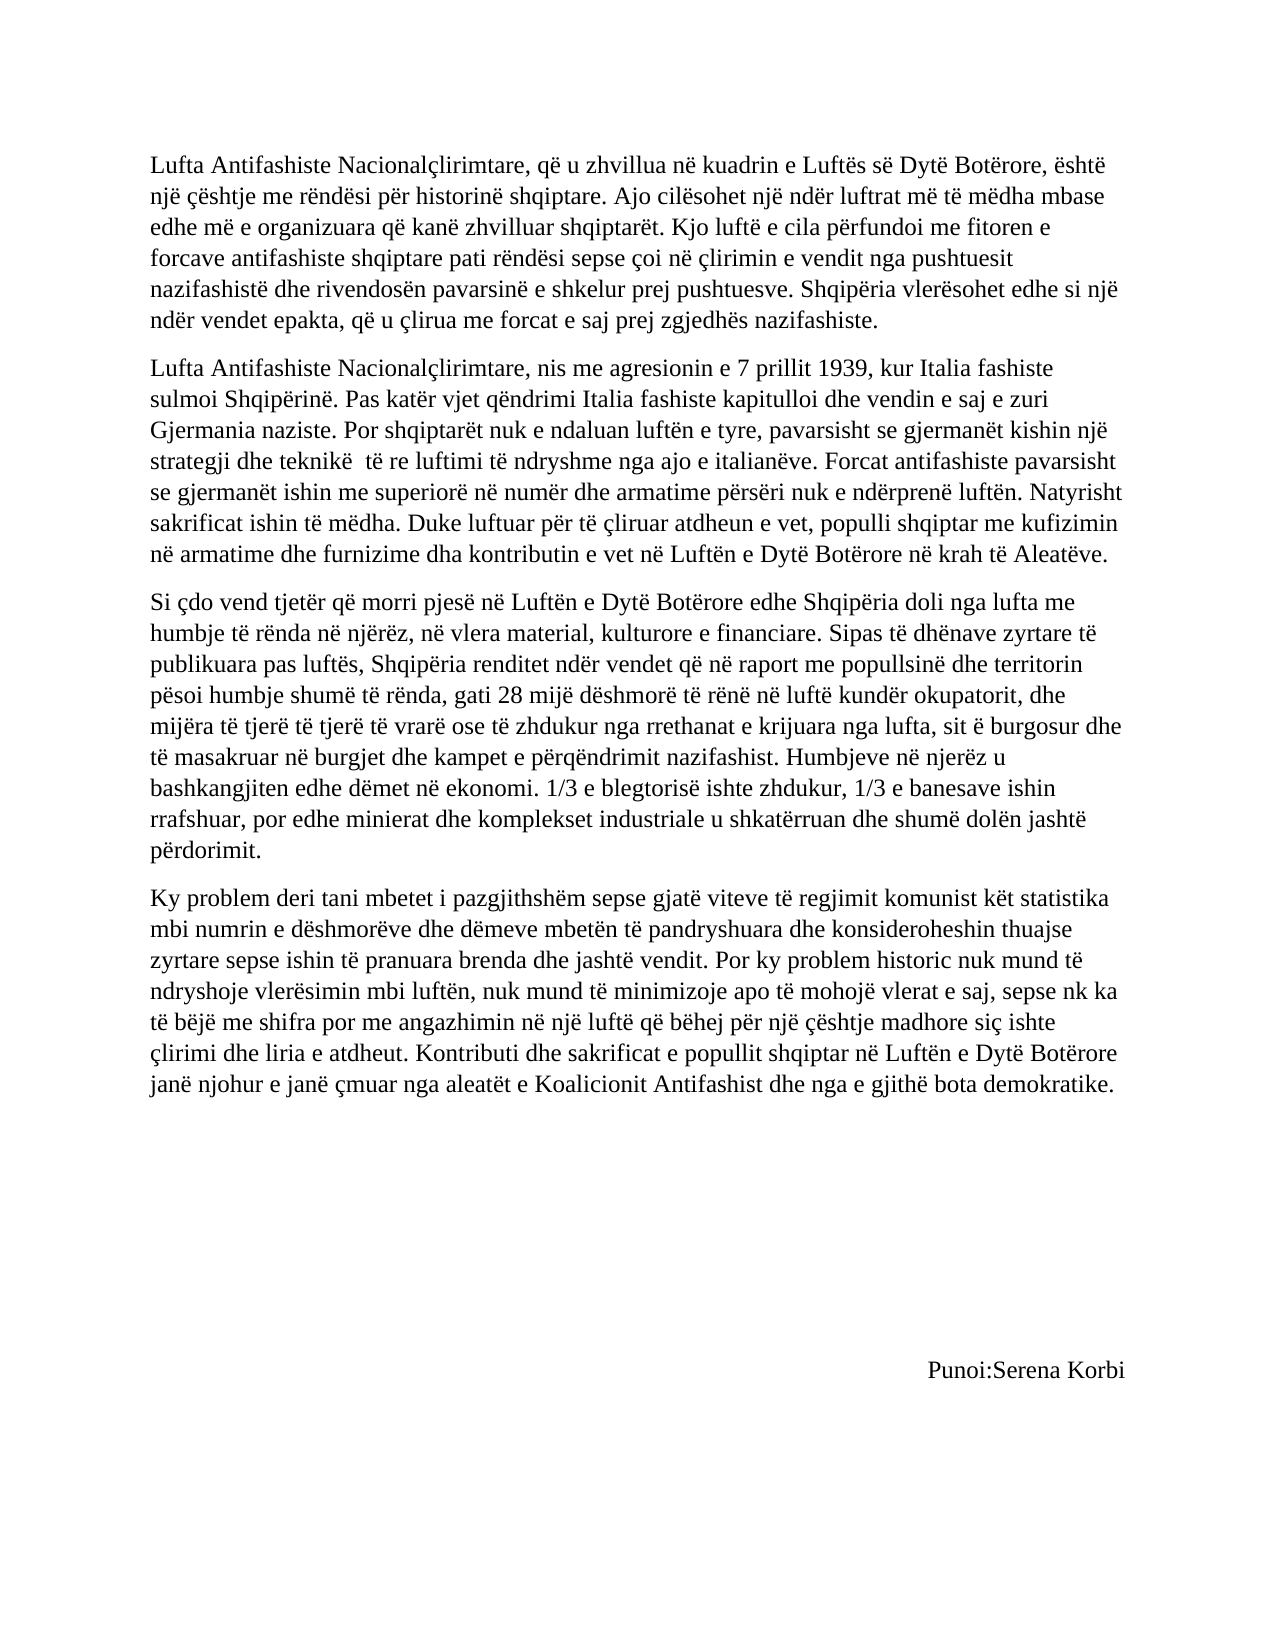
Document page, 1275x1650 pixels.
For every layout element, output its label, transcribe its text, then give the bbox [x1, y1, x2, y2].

text Ky problem deri tani mbetet i pazgjithshëm sepse gjatë viteve të regjimit komunist kët statistika mbi numrin e dëshmorëve dhe dëmeve mbetën të pandryshuara dhe konsideroheshin thuajse zyrtare sepse ishin të pranuara brenda dhe jashtë vendit. Por ky problem historic nuk mund të ndryshoje vlerësimin mbi luftën, nuk mund të minimizoje apo të mohojë vlerat e saj, sepse nk ka të bëjë me shifra por me angazhimin në një luftë që bëhej për një çështje madhore siç ishte çlirimi dhe liria e atdheut. Kontributi dhe sakrificat e popullit shqiptar në Luftën e Dytë Botërore janë njohur e janë çmuar nga aleatët e Koalicionit Antifashist dhe nga e gjithë bota demokratike. [150, 883, 1125, 1098]
text Si çdo vend tjetër që morri pjesë në Luftën e Dytë Botërore edhe Shqipëria doli nga lufta me humbje të rënda në njërëz, në vlera material, kulturore e financiare. Sipas të dhënave zyrtare të publikuara pas luftës, Shqipëria renditet ndër vendet që në raport me popullsinë dhe territorin pësoi humbje shumë të rënda, gati 28 mijë dëshmorë të rënë në luftë kundër okupatorit, dhe mijëra të tjerë të tjerë të vrarë ose të zhdukur nga rrethanat e krijuara nga lufta, sit ë burgosur dhe të masakruar në burgjet dhe kampet e përqëndrimit nazifashist. Humbjeve në njerëz u bashkangjiten edhe dëmet në ekonomi. 1/3 e blegtorisë ishte zhdukur, 1/3 e banesave ishin rrafshuar, por edhe minierat dhe komplekset industriale u shkatërruan dhe shumë dolën jashtë përdorimit. [150, 587, 1125, 864]
text Lufta Antifashiste Nacionalçlirimtare, që u zhvillua në kuadrin e Luftës së Dytë Botërore, është një çështje me rëndësi për historinë shqiptare. Ajo cilësohet një ndër luftrat më të mëdha mbase edhe më e organizuara që kanë zhvilluar shqiptarët. Kjo luftë e cila përfundoi me fitoren e forcave antifashiste shqiptare pati rëndësi sepse çoi në çlirimin e vendit nga pushtuesit nazifashistë dhe rivendosën pavarsinë e shkelur prej pushtuesve. Shqipëria vlerësohet edhe si një ndër vendet epakta, që u çlirua me forcat e saj prej zgjedhës nazifashiste. [150, 150, 1125, 334]
text Lufta Antifashiste Nacionalçlirimtare, nis me agresionin e 7 prillit 1939, kur Italia fashiste sulmoi Shqipërinë. Pas katër vjet qëndrimi Italia fashiste kapitulloi dhe vendin e saj e zuri Gjermania naziste. Por shqiptarët nuk e ndaluan luftën e tyre, pavarsisht se gjermanët kishin një strategji dhe teknikë të re luftimi të ndryshme nga ajo e italianëve. Forcat antifashiste pavarsisht se gjermanët ishin me superiorë në numër dhe armatime përsëri nuk e ndërprenë luftën. Natyrisht sakrificat ishin të mëdha. Duke luftuar për të çliruar atdheun e vet, populli shqiptar me kufizimin në armatime dhe furnizime dha kontributin e vet në Luftën e Dytë Botërore në krah të Aleatëve. [150, 353, 1125, 568]
text Punoi:Serena Korbi [150, 1355, 1125, 1384]
